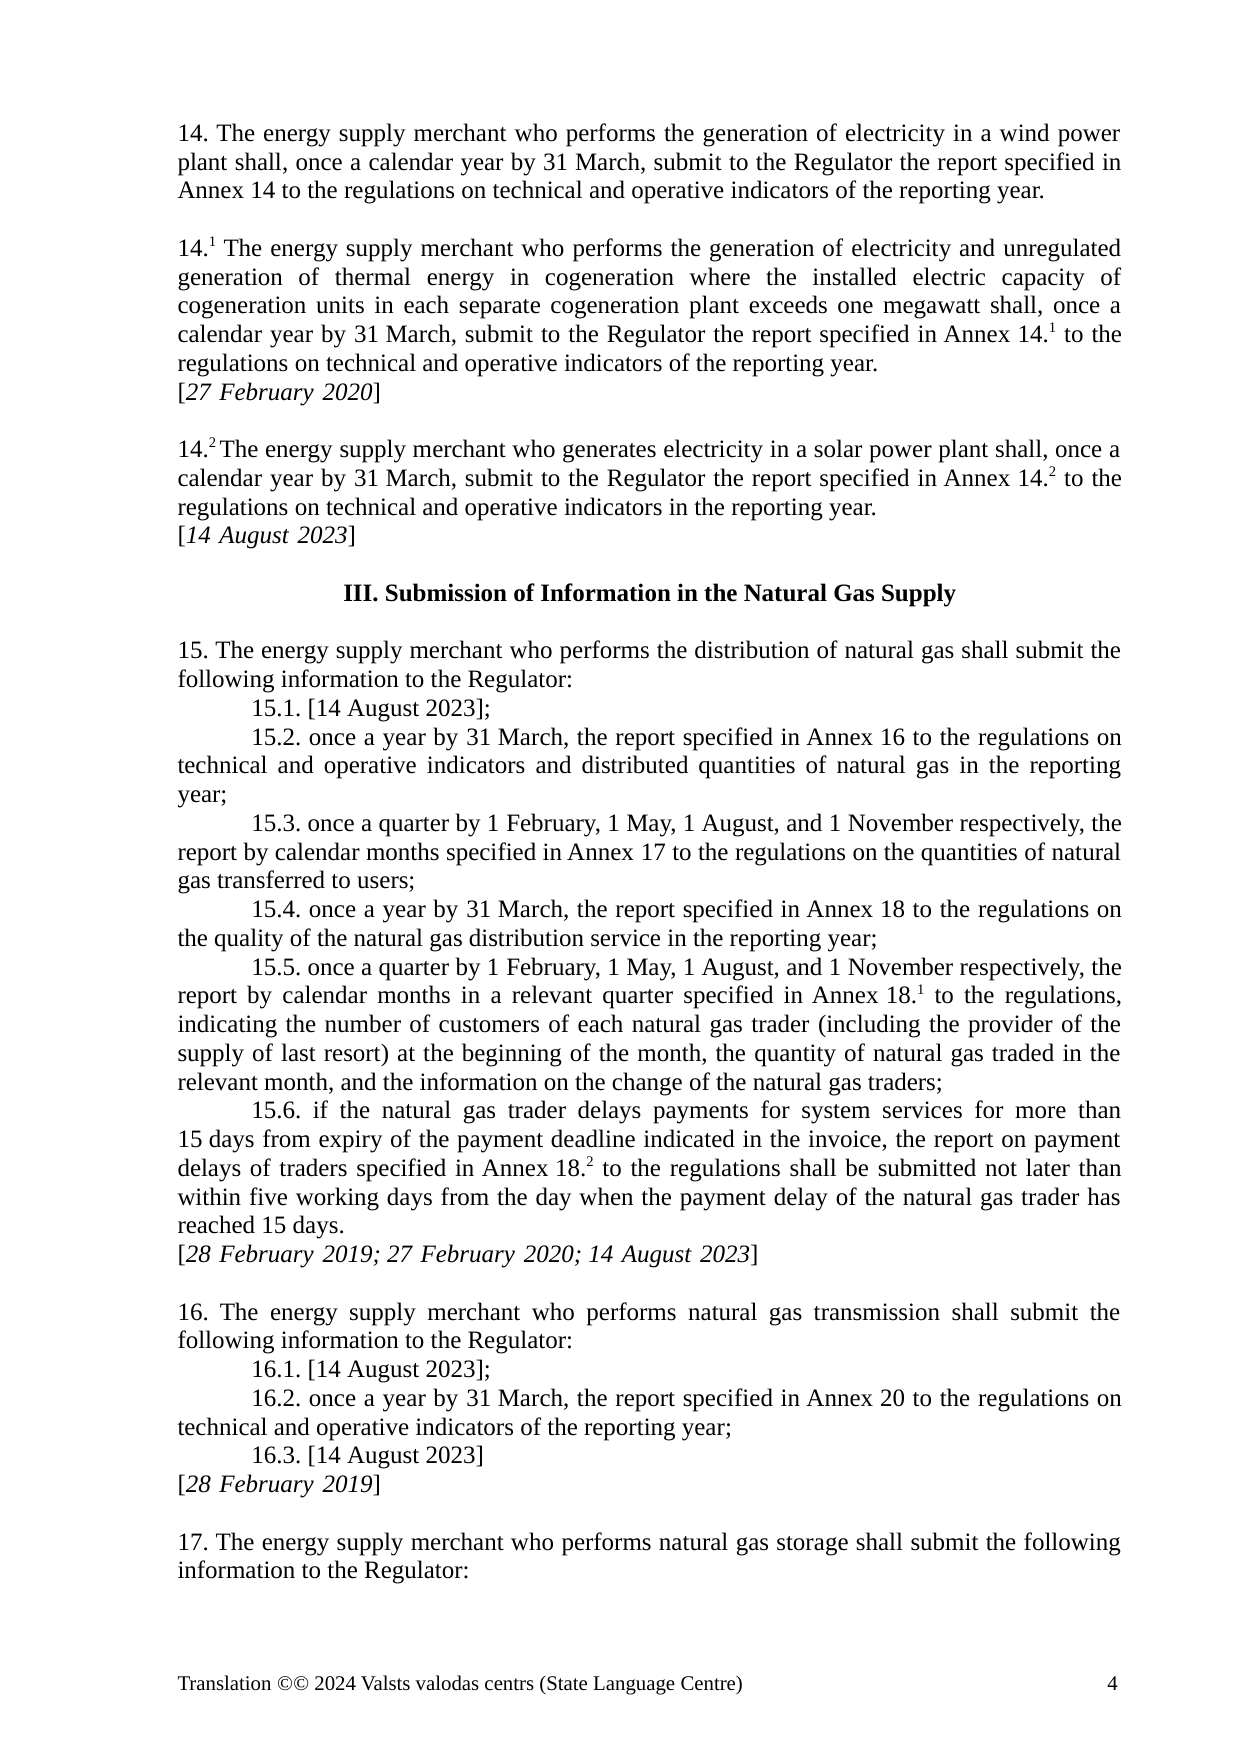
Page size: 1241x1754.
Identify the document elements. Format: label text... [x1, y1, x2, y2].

text 15.5. once a quarter by 1 February, 1 May, 1 August, and 1 November respectively, the report by calendar months in a relevant quarter specified in Annex 18.1 to the regulations, indicating the number of customers of each natural gas trader (including the provider of the supply of last resort) at the beginning of the month, the quantity of natural gas traded in the relevant month, and the information on the change of the natural gas traders; [177, 952, 1122, 1096]
text 15.2. once a year by 31 March, the report specified in Annex 16 to the regulations on technical and operative indicators and distributed quantities of natural gas in the reporting year; [177, 722, 1122, 808]
text [14 August 2023] [177, 521, 1122, 549]
text 16. The energy supply merchant who performs natural gas transmission shall submit the following information to the Regulator: [177, 1297, 1122, 1354]
text [27 February 2020] [177, 377, 1122, 406]
text 15.3. once a quarter by 1 February, 1 May, 1 August, and 1 November respectively, the report by calendar months specified in Annex 17 to the regulations on the quantities of natural gas transferred to users; [177, 808, 1122, 894]
text 16.1. [14 August 2023]; [177, 1354, 1122, 1383]
text 17. The energy supply merchant who performs natural gas storage shall submit the following information to the Regulator: [177, 1527, 1122, 1584]
text 15. The energy supply merchant who performs the distribution of natural gas shall submit the following information to the Regulator: [177, 636, 1122, 693]
text 14.1 The energy supply merchant who performs the generation of electricity and unregulated generation of thermal energy in cogeneration where the installed electric capacity of cogeneration units in each separate cogeneration plant exceeds one megawatt shall, once a calendar year by 31 March, submit to the Regulator the report specified in Annex 14.1 to the regulations on technical and operative indicators of the reporting year. [177, 233, 1122, 377]
text [28 February 2019] [177, 1469, 1122, 1498]
text 16.3. [14 August 2023] [177, 1441, 1122, 1469]
text 14.2 The energy supply merchant who generates electricity in a solar power plant shall, once a calendar year by 31 March, submit to the Regulator the report specified in Annex 14.2 to the regulations on technical and operative indicators in the reporting year. [177, 434, 1122, 521]
text [28 February 2019; 27 February 2020; 14 August 2023] [177, 1239, 1122, 1268]
text III. Submission of Information in the Natural Gas Supply [177, 578, 1122, 607]
text 16.2. once a year by 31 March, the report specified in Annex 20 to the regulations on technical and operative indicators of the reporting year; [177, 1383, 1122, 1441]
text 15.4. once a year by 31 March, the report specified in Annex 18 to the regulations on the quality of the natural gas distribution service in the reporting year; [177, 894, 1122, 952]
text 14. The energy supply merchant who performs the generation of electricity in a wind power plant shall, once a calendar year by 31 March, submit to the Regulator the report specified in Annex 14 to the regulations on technical and operative indicators of the reporting year. [177, 118, 1122, 204]
text 15.6. if the natural gas trader delays payments for system services for more than 15 days from expiry of the payment deadline indicated in the invoice, the report on payment delays of traders specified in Annex 18.2 to the regulations shall be submitted not later than within five working days from the day when the payment delay of the natural gas trader has reached 15 days. [177, 1096, 1122, 1239]
text 15.1. [14 August 2023]; [177, 693, 1122, 722]
